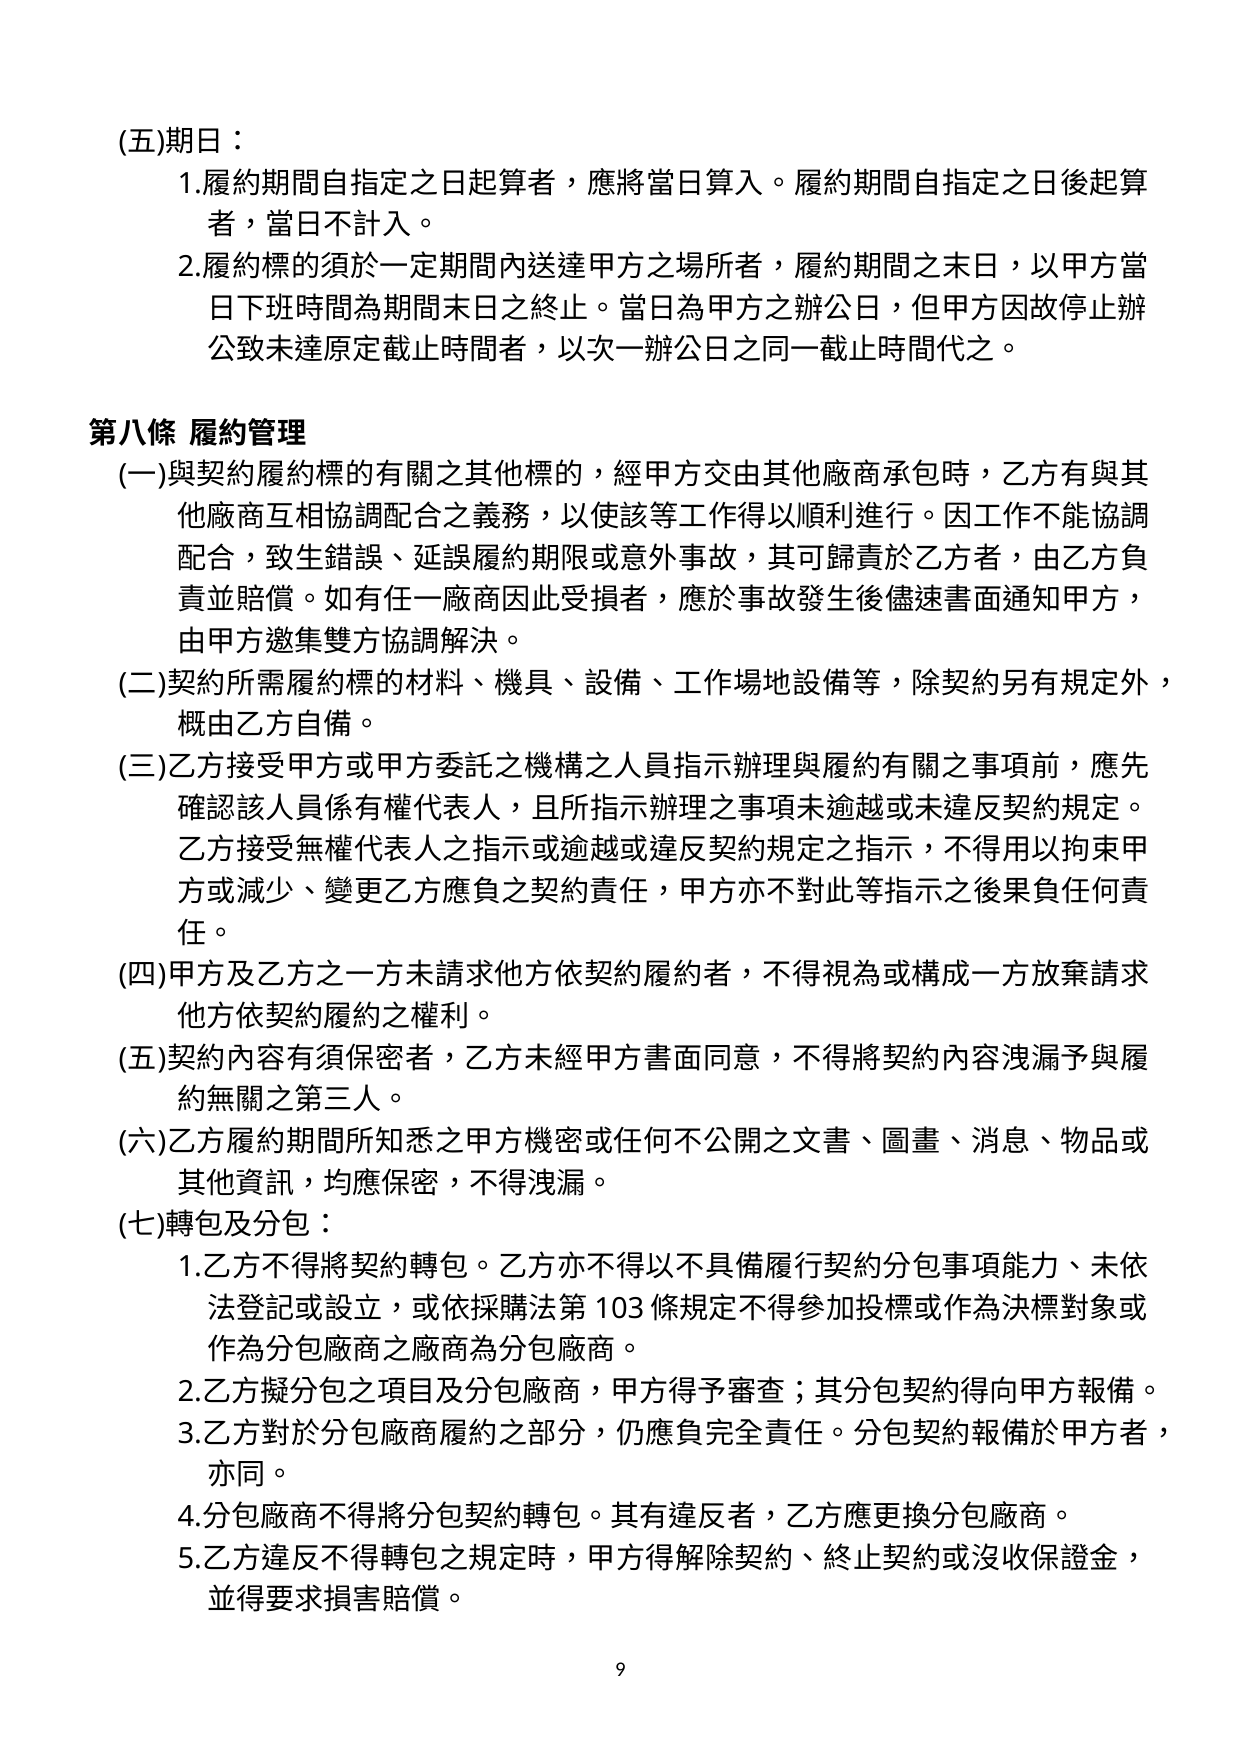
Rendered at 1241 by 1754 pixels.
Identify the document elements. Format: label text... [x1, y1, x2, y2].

text (六)乙方履約期間所知悉之甲方機密或任何不公開之文書、圖畫、消息、物品或其他資訊，均應保密，不得洩漏。 [118, 1118, 1152, 1201]
text 第八條 履約管理 [89, 410, 1152, 451]
text (七)轉包及分包： [118, 1201, 1152, 1243]
text (一)與契約履約標的有關之其他標的，經甲方交由其他廠商承包時，乙方有與其他廠商互相協調配合之義務，以使該等工作得以順利進行。因工作不能協調配合，致生錯誤、延誤履約期限或意外事故，其可歸責於乙方者，由乙方負責並賠償。如有任一廠商因此受損者，應於事故發生後儘速書面通知甲方，由甲方邀集雙方協調解決。 [118, 451, 1152, 660]
text (四)甲方及乙方之一方未請求他方依契約履約者，不得視為或構成一方放棄請求他方依契約履約之權利。 [118, 951, 1152, 1035]
text 1.乙方不得將契約轉包。乙方亦不得以不具備履行契約分包事項能力、未依法登記或設立，或依採購法第103條規定不得參加投標或作為決標對象或作為分包廠商之廠商為分包廠商。 [177, 1243, 1149, 1368]
text (五)契約內容有須保密者，乙方未經甲方書面同意，不得將契約內容洩漏予與履約無關之第三人。 [118, 1035, 1152, 1118]
text 4.分包廠商不得將分包契約轉包。其有違反者，乙方應更換分包廠商。 [177, 1493, 1149, 1535]
text (二)契約所需履約標的材料、機具、設備、工作場地設備等，除契約另有規定外，概由乙方自備。 [118, 660, 1152, 743]
text 1.履約期間自指定之日起算者，應將當日算入。履約期間自指定之日後起算者，當日不計入。 [177, 160, 1149, 243]
text 5.乙方違反不得轉包之規定時，甲方得解除契約、終止契約或沒收保證金，並得要求損害賠償。 [177, 1535, 1149, 1618]
text 3.乙方對於分包廠商履約之部分，仍應負完全責任。分包契約報備於甲方者，亦同。 [177, 1410, 1149, 1493]
text 2.履約標的須於一定期間內送達甲方之場所者，履約期間之末日，以甲方當日下班時間為期間末日之終止。當日為甲方之辦公日，但甲方因故停止辦公致未達原定截止時間者，以次一辦公日之同一截止時間代之。 [177, 243, 1149, 368]
text (三)乙方接受甲方或甲方委託之機構之人員指示辦理與履約有關之事項前，應先確認該人員係有權代表人，且所指示辦理之事項未逾越或未違反契約規定。乙方接受無權代表人之指示或逾越或違反契約規定之指示，不得用以拘束甲方或減少、變更乙方應負之契約責任，甲方亦不對此等指示之後果負任何責任。 [118, 743, 1152, 951]
text 2.乙方擬分包之項目及分包廠商，甲方得予審查；其分包契約得向甲方報備。 [177, 1368, 1149, 1410]
text (五)期日： [118, 118, 1152, 160]
